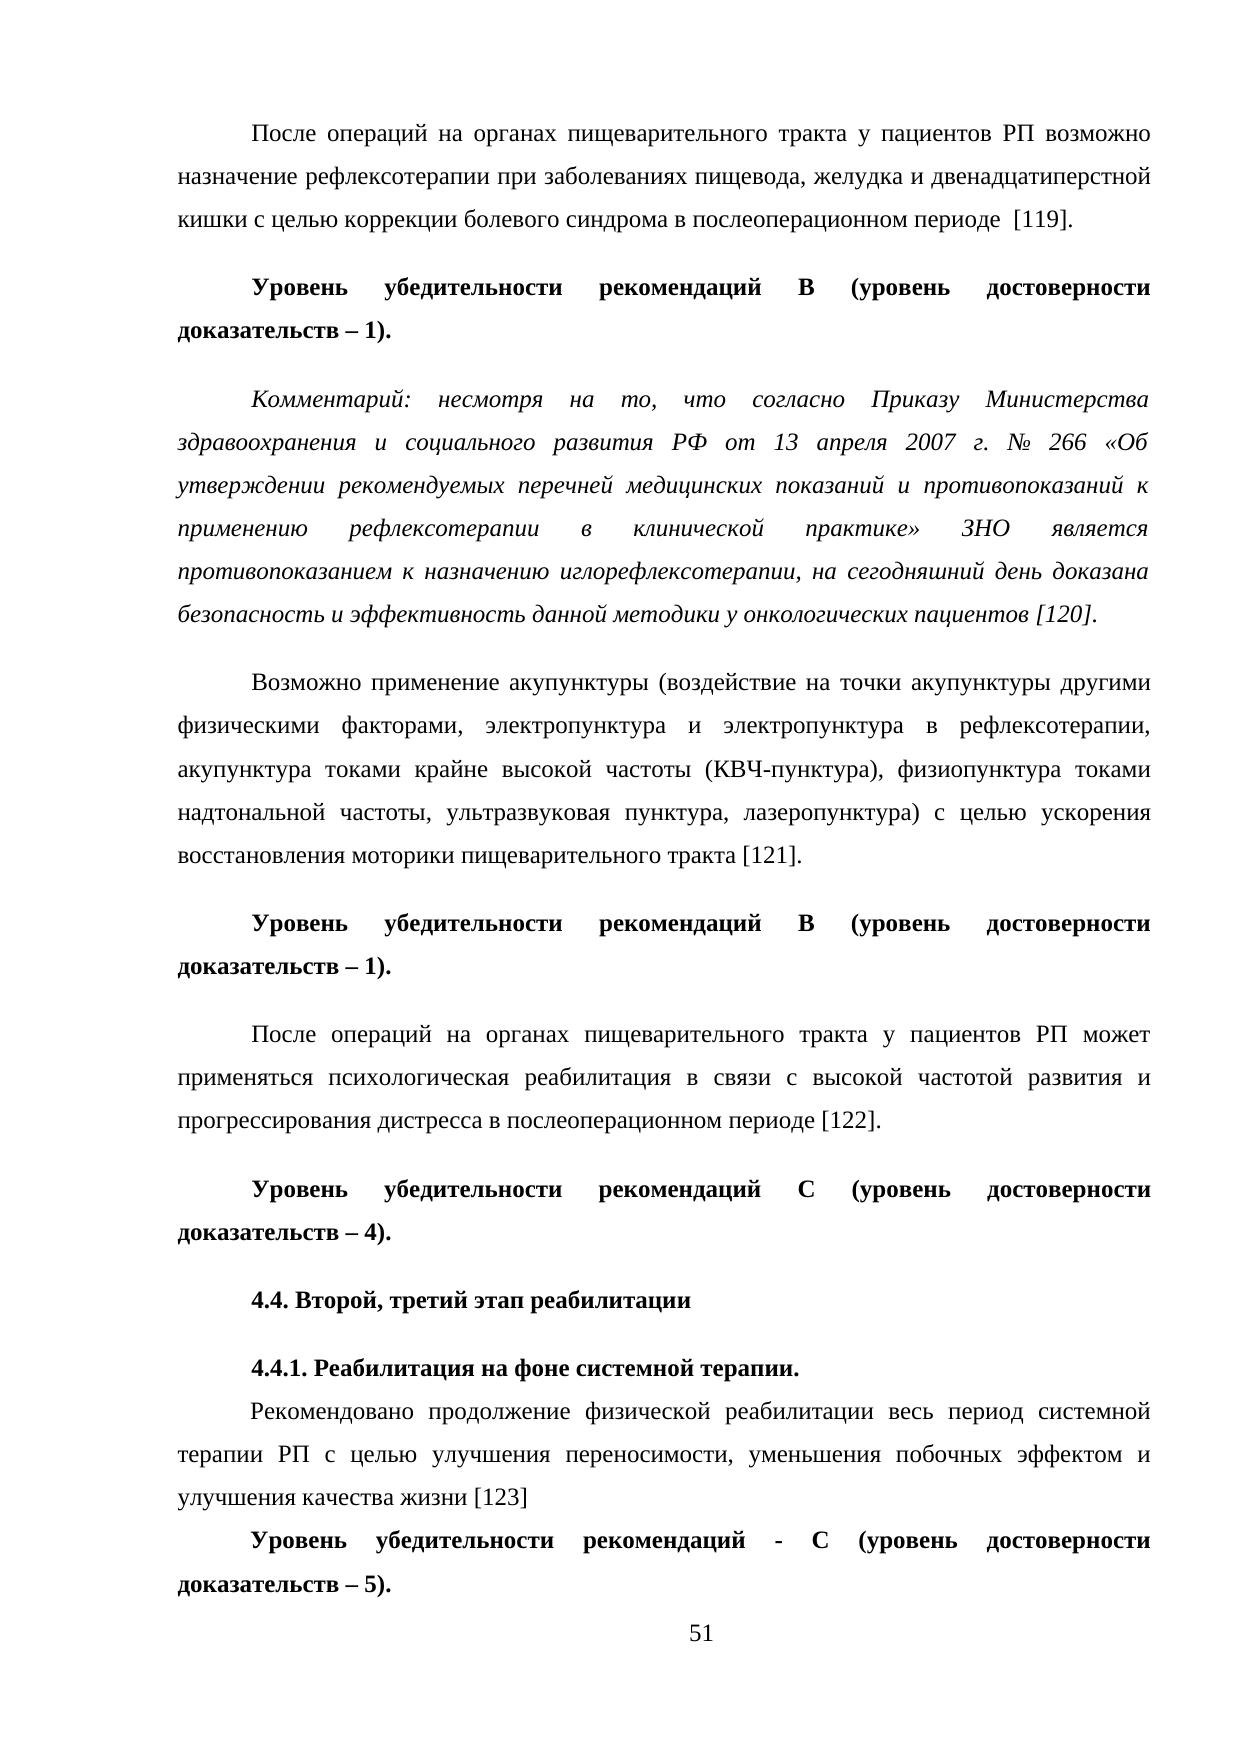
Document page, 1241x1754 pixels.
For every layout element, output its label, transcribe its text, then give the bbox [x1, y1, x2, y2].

text Уровень убедительности рекомендаций В (уровень достоверности доказательств – 1). [177, 272, 1152, 344]
text Уровень убедительности рекомендаций С (уровень достоверности доказательств – 4). [177, 1174, 1152, 1246]
text После операций на органах пищеварительного тракта у пациентов РП возможно назначение рефлексотерапии при заболеваниях пищевода, желудка и двенадцатиперстной кишки с целью коррекции болевого синдрома в послеоперационном периоде [119]. [177, 118, 1152, 233]
text Уровень убедительности рекомендаций - С (уровень достоверности доказательств – 5). [177, 1526, 1152, 1597]
text 4.4.1. Реабилитация на фоне системной терапии. [177, 1353, 1152, 1382]
text Рекомендовано продолжение физической реабилитации весь период системной терапии РП с целью улучшения переносимости, уменьшения побочных эффектом и улучшения качества жизни [123] [177, 1396, 1152, 1511]
text Комментарий: несмотря на то, что согласно Приказу Министерства здравоохранения и социального развития РФ от 13 апреля 2007 г. № 266 «Об утверждении рекомендуемых перечней медицинских показаний и противопоказаний к применению рефлексотерапии в клинической практике» ЗНО является противопоказанием к назначению иглорефлексотерапии, на сегодняшний день доказана безопасность и эффективность данной методики у онкологических пациентов [120]. [177, 384, 1152, 628]
text Уровень убедительности рекомендаций В (уровень достоверности доказательств – 1). [177, 908, 1152, 980]
text 4.4. Второй, третий этап реабилитации [177, 1285, 1152, 1314]
text После операций на органах пищеварительного тракта у пациентов РП может применяться психологическая реабилитация в связи с высокой частотой развития и прогрессирования дистресса в послеоперационном периоде [122]. [177, 1019, 1152, 1134]
text Возможно применение акупунктуры (воздействие на точки акупунктуры другими физическими факторами, электропунктура и электропунктура в рефлексотерапии, акупунктура токами крайне высокой частоты (КВЧ-пунктура), физиопунктура токами надтональной частоты, ультразвуковая пунктура, лазеропунктура) с целью ускорения восстановления моторики пищеварительного тракта [121]. [177, 667, 1152, 869]
